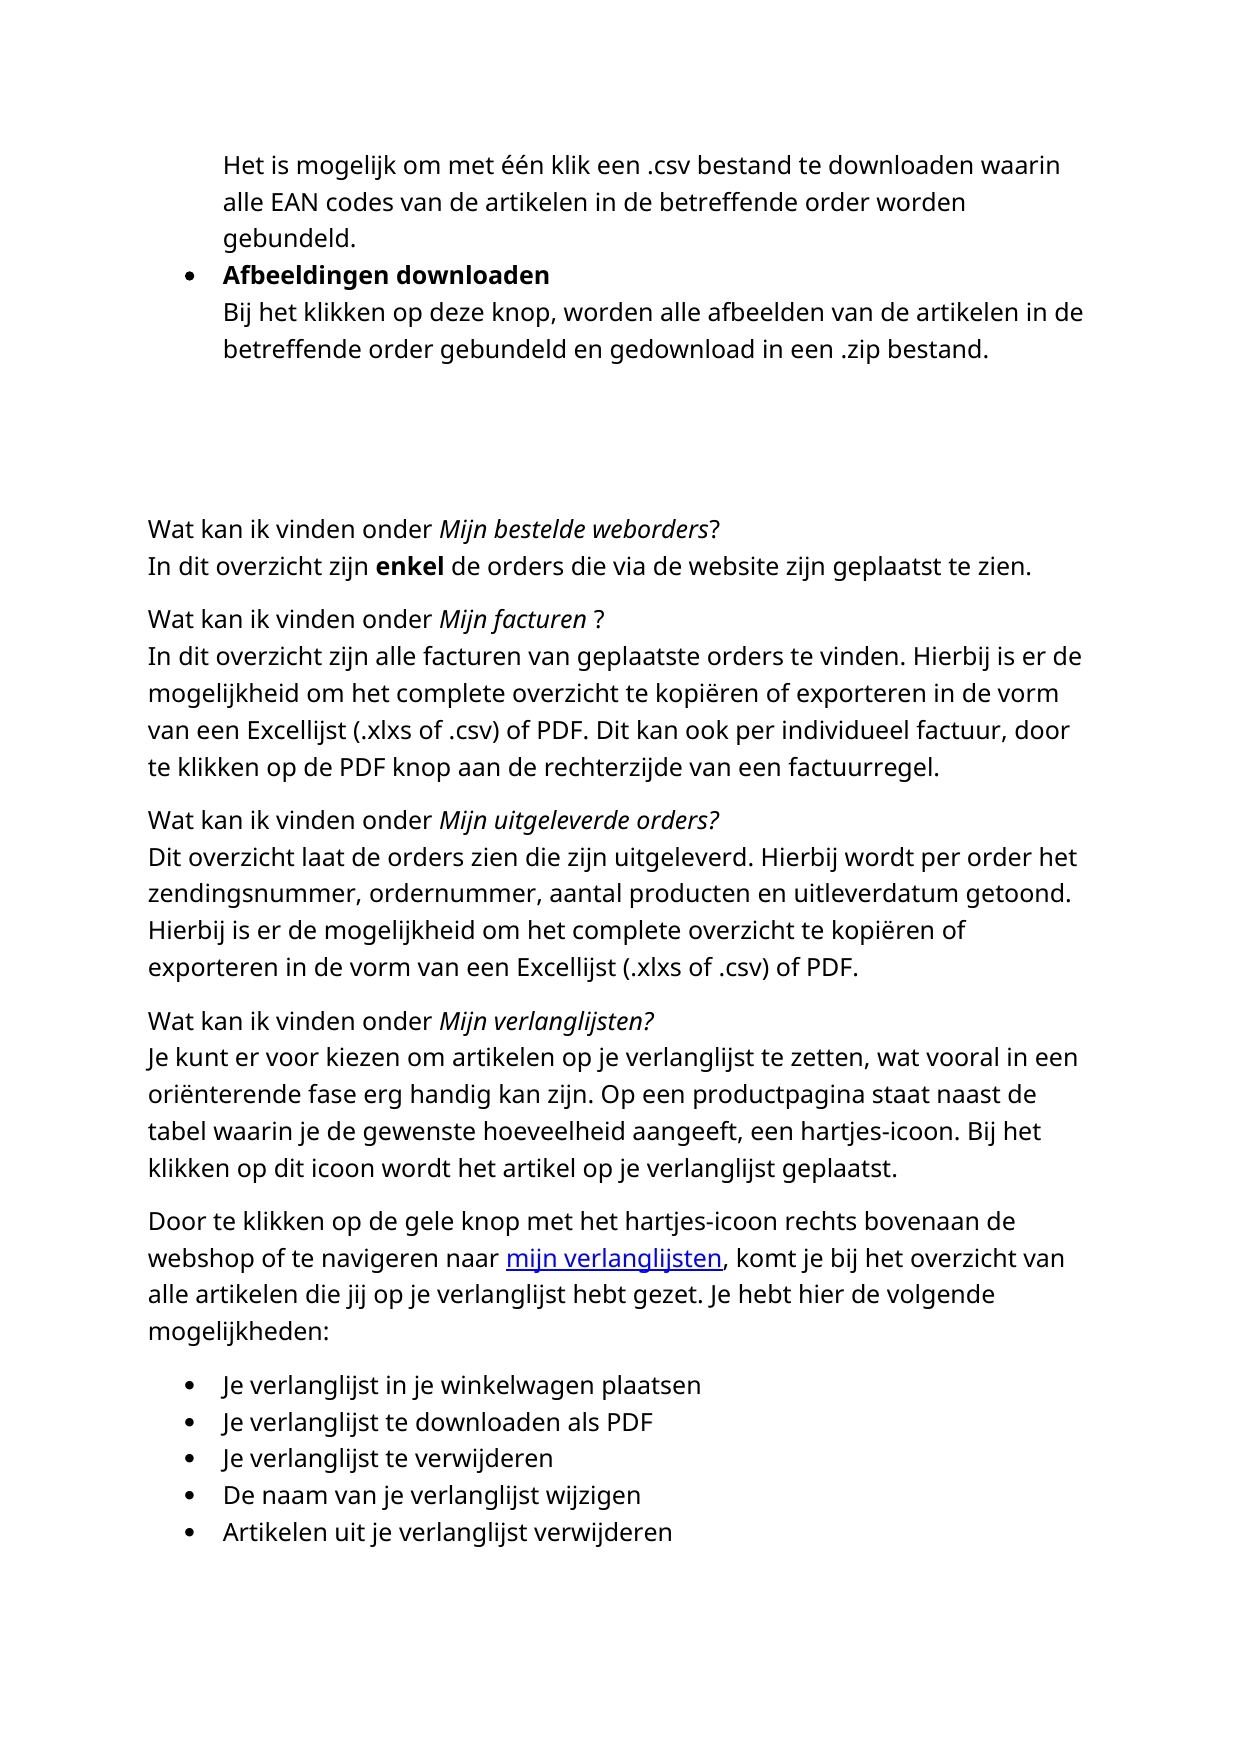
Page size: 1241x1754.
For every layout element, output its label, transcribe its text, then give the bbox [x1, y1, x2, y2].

list Je verlanglijst te verwijderen [185, 1441, 1093, 1475]
text Dit overzicht laat de orders zien die zijn uitgeleverd. Hierbij wordt per order het zendingsnummer, ordernummer, aantal producten en uitleverdatum getoond. Hierbij is er de mogelijkheid om het complete overzicht te kopiëren of exporteren in de vorm van een Excellijst (.xlxs of .csv) of PDF. [148, 839, 1093, 984]
text In dit overzicht zijn enkel de orders die via de website zijn geplaatst te zien. [148, 549, 1093, 583]
list Het is mogelijk om met één klik een .csv bestand te downloaden waarin alle EAN codes van de artikelen in de betreffende order worden gebundeld. [223, 148, 1093, 255]
subtitle Wat kan ik vinden onder Mijn facturen ? [148, 602, 1093, 636]
list De naam van je verlanglijst wijzigen [185, 1478, 1093, 1512]
text Door te klikken op de gele knop met het hartjes-icoon rechts bovenaan de webshop of te navigeren naar mijn verlanglijsten, komt je bij het overzicht van alle artikelen die jij op je verlanglijst hebt gezet. Je hebt hier de volgende mogelijkheden: [148, 1204, 1093, 1348]
text In dit overzicht zijn alle facturen van geplaatste orders te vinden. Hierbij is er de mogelijkheid om het complete overzicht te kopiëren of exporteren in de vorm van een Excellijst (.xlxs of .csv) of PDF. Dit kan ook per individueel factuur, door te klikken op de PDF knop aan de rechterzijde van een factuurregel. [148, 639, 1093, 783]
list Artikelen uit je verlanglijst verwijderen [185, 1514, 1093, 1548]
list Afbeeldingen downloaden [185, 258, 1093, 292]
list Je verlanglijst te downloaden als PDF [185, 1404, 1093, 1438]
subtitle Wat kan ik vinden onder Mijn uitgeleverde orders? [148, 803, 1093, 837]
subtitle Wat kan ik vinden onder Mijn bestelde weborders? [148, 512, 1093, 546]
list Bij het klikken op deze knop, worden alle afbeelden van de artikelen in de betreffende order gebundeld en gedownload in een .zip bestand. [223, 295, 1093, 366]
list Je verlanglijst in je winkelwagen plaatsen [185, 1367, 1093, 1401]
text Je kunt er voor kiezen om artikelen op je verlanglijst te zetten, wat vooral in een oriënterende fase erg handig kan zijn. Op een productpagina staat naast de tabel waarin je de gewenste hoeveelheid aangeeft, een hartjes-icoon. Bij het klikken op dit icoon wordt het artikel op je verlanglijst geplaatst. [148, 1040, 1093, 1184]
subtitle Wat kan ik vinden onder Mijn verlanglijsten? [148, 1003, 1093, 1037]
